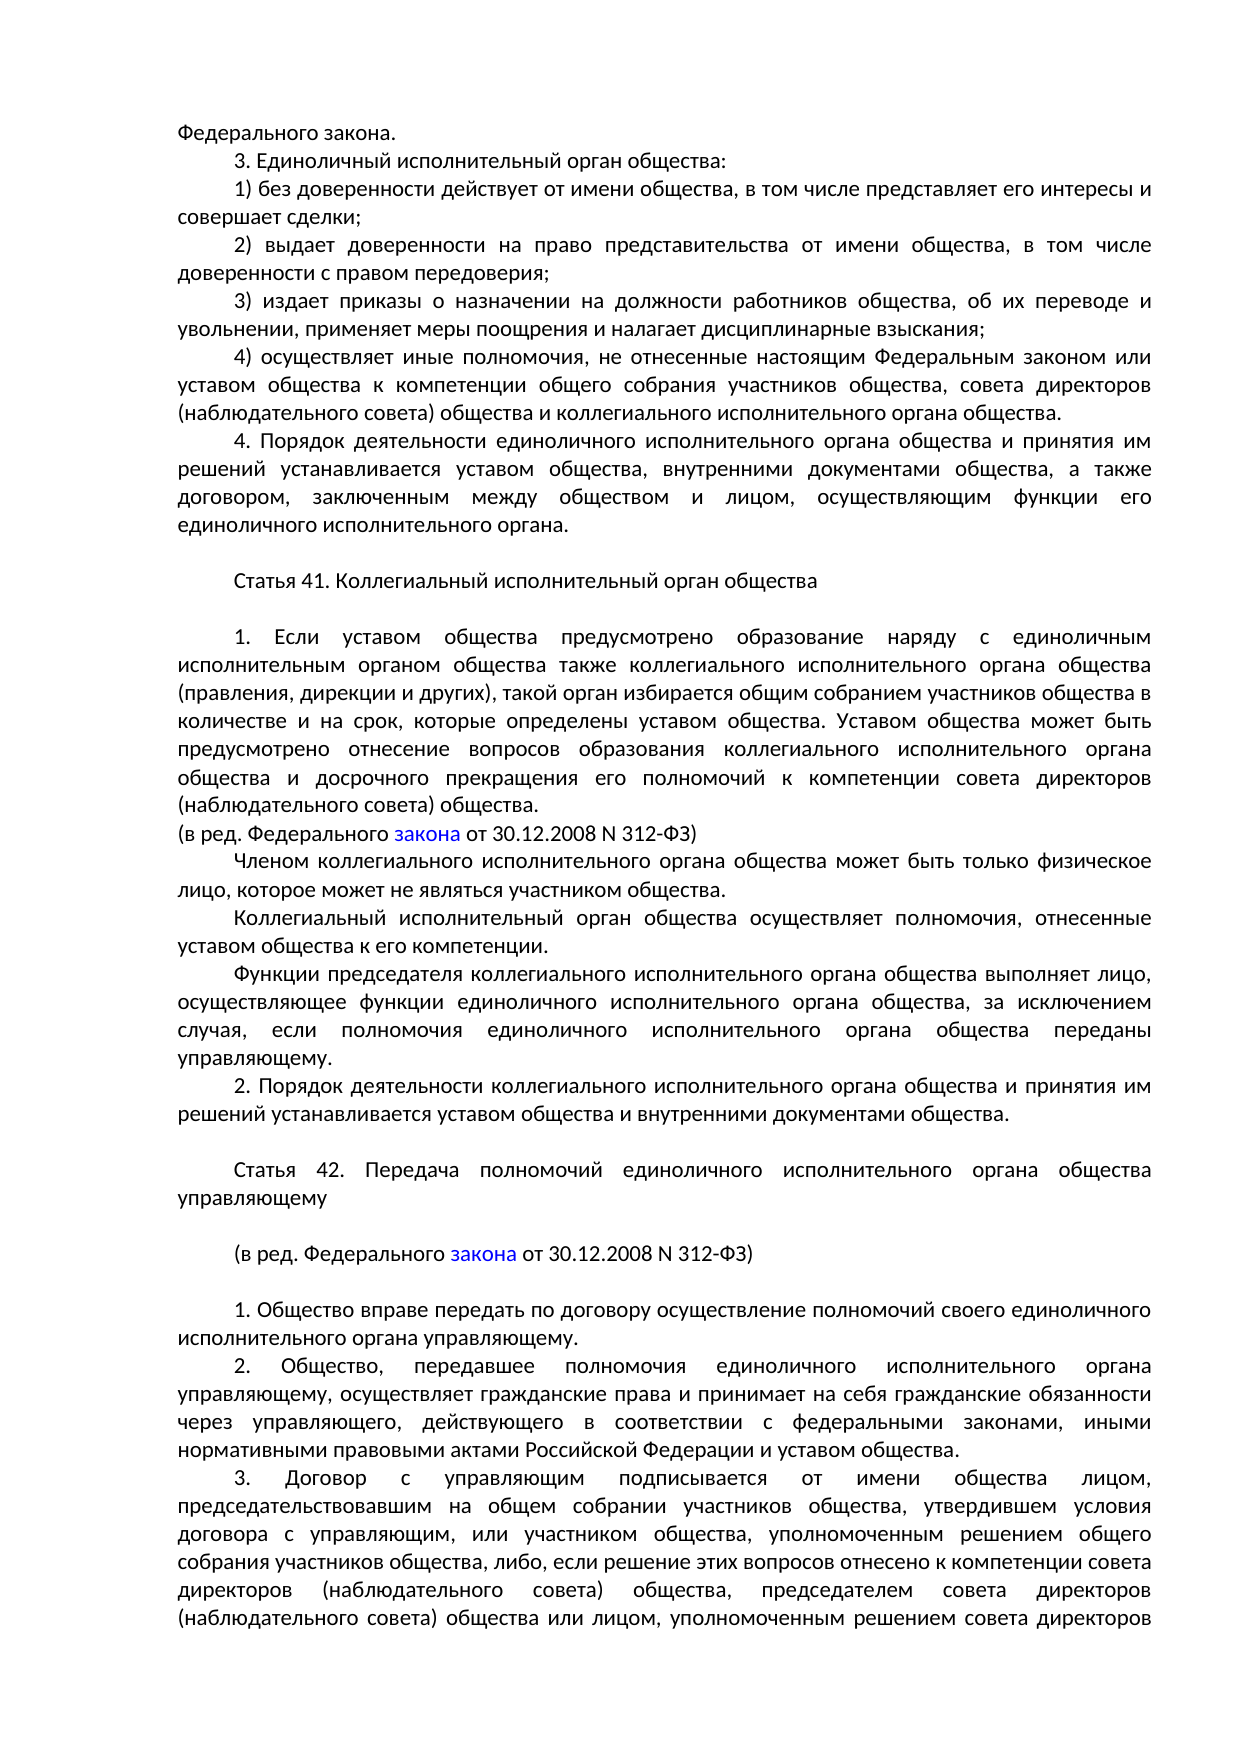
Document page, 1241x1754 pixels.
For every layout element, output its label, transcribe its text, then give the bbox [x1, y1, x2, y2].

text Статья 41. Коллегиальный исполнительный орган общества [177, 566, 1152, 594]
text (в ред. Федерального закона от 30.12.2008 N 312-ФЗ) [177, 819, 1152, 847]
text 4. Порядок деятельности единоличного исполнительного органа общества и принятия им решений устанавливается уставом общества, внутренними документами общества, а также договором, заключенным между обществом и лицом, осуществляющим функции его единоличного исполнительного органа. [177, 426, 1152, 538]
text 4) осуществляет иные полномочия, не отнесенные настоящим Федеральным законом или уставом общества к компетенции общего собрания участников общества, совета директоров (наблюдательного совета) общества и коллегиального исполнительного органа общества. [177, 342, 1152, 426]
text Функции председателя коллегиального исполнительного органа общества выполняет лицо, осуществляющее функции единоличного исполнительного органа общества, за исключением случая, если полномочия единоличного исполнительного органа общества переданы управляющему. [177, 959, 1152, 1071]
text Коллегиальный исполнительный орган общества осуществляет полномочия, отнесенные уставом общества к его компетенции. [177, 903, 1152, 959]
text Статья 42. Передача полномочий единоличного исполнительного органа общества управляющему [177, 1155, 1152, 1211]
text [177, 118, 1152, 146]
text Членом коллегиального исполнительного органа общества может быть только физическое лицо, которое может не являться участником общества. [177, 847, 1152, 903]
text 1. Общество вправе передать по договору осуществление полномочий своего единоличного исполнительного органа управляющему. [177, 1295, 1152, 1351]
text 2. Общество, передавшее полномочия единоличного исполнительного органа управляющему, осуществляет гражданские права и принимает на себя гражданские обязанности через управляющего, действующего в соответствии с федеральными законами, иными нормативными правовыми актами Российской Федерации и уставом общества. [177, 1351, 1152, 1463]
text 2. Порядок деятельности коллегиального исполнительного органа общества и принятия им решений устанавливается уставом общества и внутренними документами общества. [177, 1071, 1152, 1127]
text 1. Если уставом общества предусмотрено образование наряду с единоличным исполнительным органом общества также коллегиального исполнительного органа общества (правления, дирекции и других), такой орган избирается общим собранием участников общества в количестве и на срок, которые определены уставом общества. Уставом общества может быть предусмотрено отнесение вопросов образования коллегиального исполнительного органа общества и досрочного прекращения его полномочий к компетенции совета директоров (наблюдательного совета) общества. [177, 622, 1152, 819]
text 3) издает приказы о назначении на должности работников общества, об их переводе и увольнении, применяет меры поощрения и налагает дисциплинарные взыскания; [177, 286, 1152, 342]
text 1) без доверенности действует от имени общества, в том числе представляет его интересы и совершает сделки; [177, 174, 1152, 230]
text (в ред. Федерального закона от 30.12.2008 N 312-ФЗ) [177, 1239, 1152, 1267]
text 2) выдает доверенности на право представительства от имени общества, в том числе доверенности с правом передоверия; [177, 230, 1152, 286]
text 3. Единоличный исполнительный орган общества: [177, 146, 1152, 174]
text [177, 1463, 1152, 1631]
